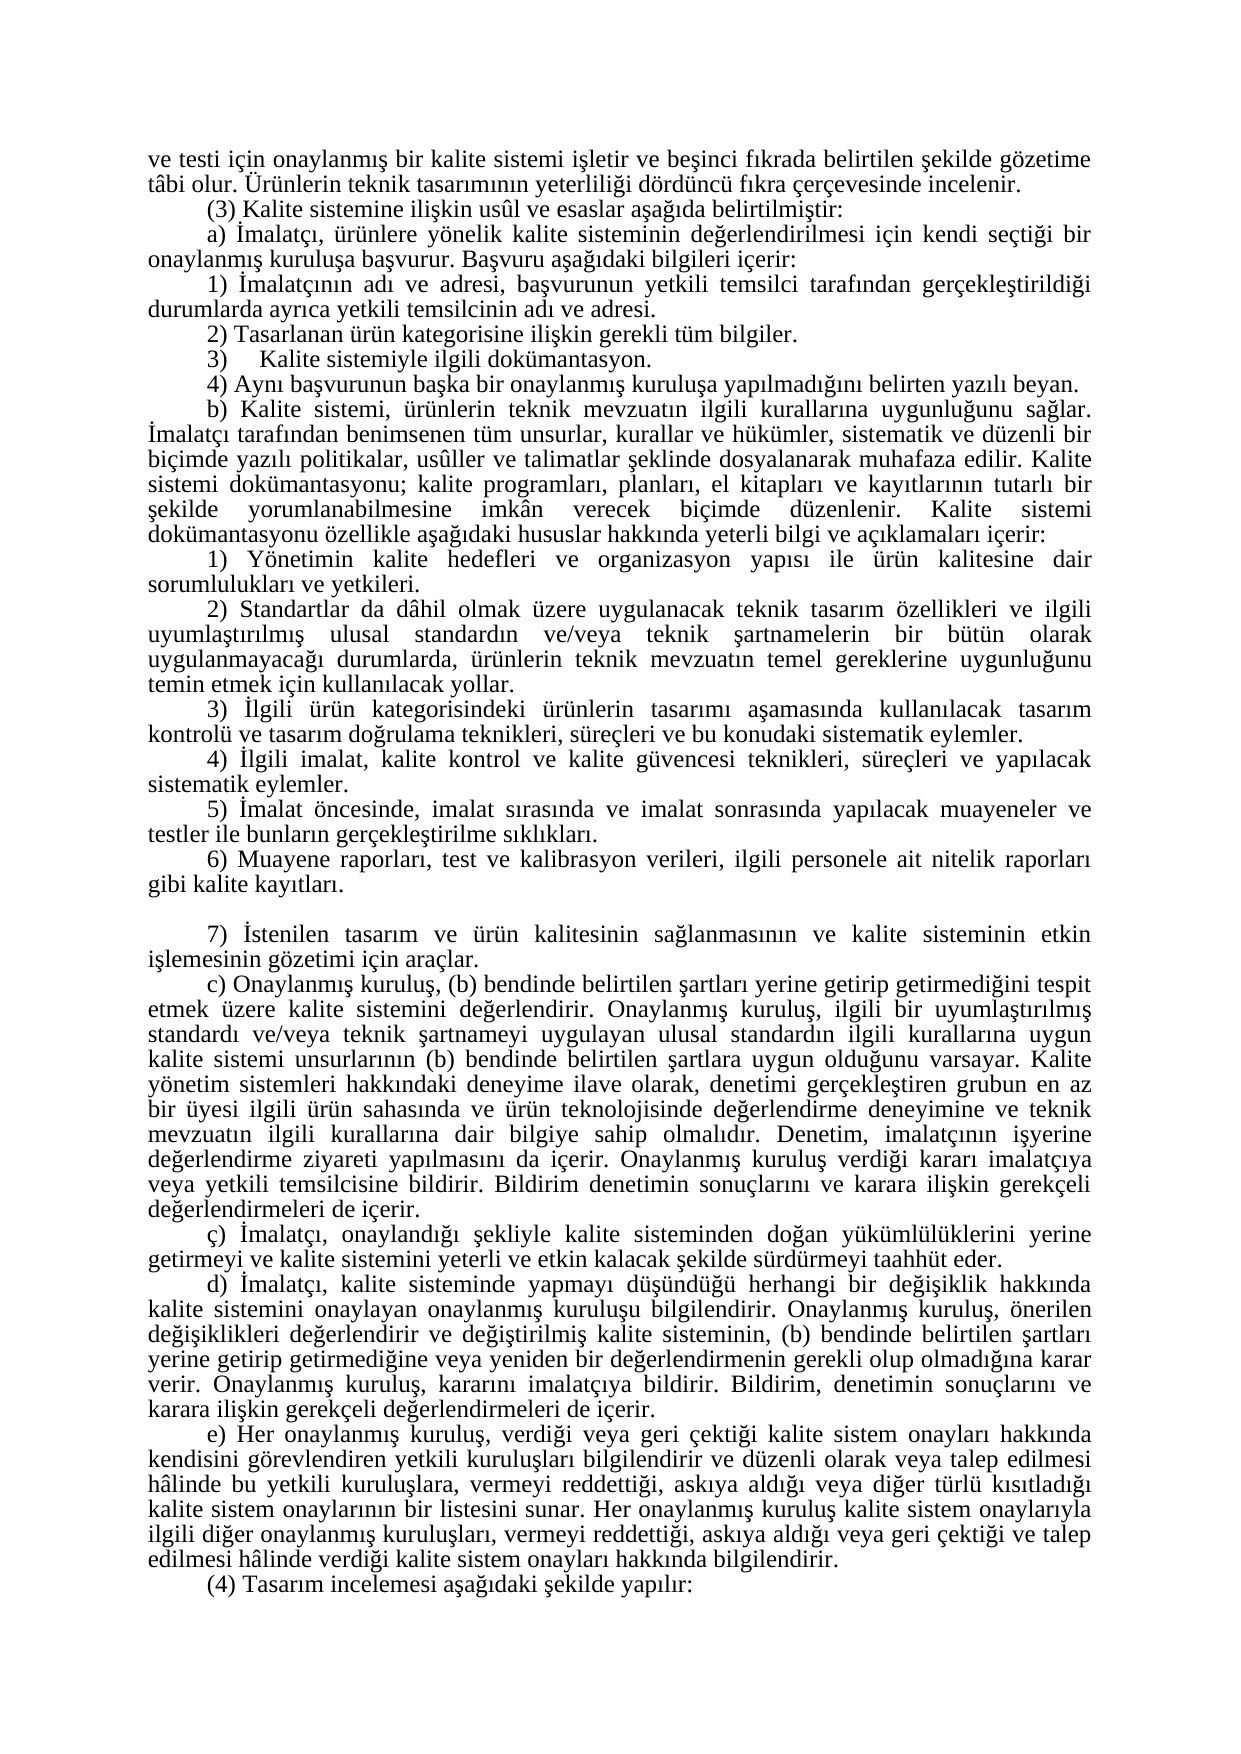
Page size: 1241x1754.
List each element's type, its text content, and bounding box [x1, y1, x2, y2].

text 5) İmalat öncesinde, imalat sırasında ve imalat sonrasında yapılacak muayeneler ve testler ile bunların gerçekleştirilme sıklıkları. [148, 798, 1093, 848]
text (3) Kalite sistemine ilişkin usûl ve esaslar aşağıda belirtilmiştir: [148, 198, 1093, 223]
text 7) İstenilen tasarım ve ürün kalitesinin sağlanmasının ve kalite sisteminin etkin işlemesinin gözetimi için araçlar. [148, 923, 1093, 973]
text b) Kalite sistemi, ürünlerin teknik mevzuatın ilgili kurallarına uygunluğunu sağlar. İmalatçı tarafından benimsenen tüm unsurlar, kurallar ve hükümler, sistematik ve düzenli bir biçimde yazılı politikalar, usûller ve talimatlar şeklinde dosyalanarak muhafaza edilir. Kalite sistemi dokümantasyonu; kalite programları, planları, el kitapları ve kayıtlarının tutarlı bir şekilde yorumlanabilmesine imkân verecek biçimde düzenlenir. Kalite sistemi dokümantasyonu özellikle aşağıdaki hususlar hakkında yeterli bilgi ve açıklamaları içerir: [148, 398, 1093, 548]
list Kalite sistemiyle ilgili dokümantasyon. [148, 348, 1093, 373]
text 3) İlgili ürün kategorisindeki ürünlerin tasarımı aşamasında kullanılacak tasarım kontrolü ve tasarım doğrulama teknikleri, süreçleri ve bu konudaki sistematik eylemler. [148, 698, 1093, 748]
text (4) Tasarım incelemesi aşağıdaki şekilde yapılır: [148, 1573, 1093, 1598]
text ç) İmalatçı, onaylandığı şekliyle kalite sisteminden doğan yükümlülüklerini yerine getirmeyi ve kalite sistemini yeterli ve etkin kalacak şekilde sürdürmeyi taahhüt eder. [148, 1223, 1093, 1273]
text 4) İlgili imalat, kalite kontrol ve kalite güvencesi teknikleri, süreçleri ve yapılacak sistematik eylemler. [148, 748, 1093, 798]
text d) İmalatçı, kalite sisteminde yapmayı düşündüğü herhangi bir değişiklik hakkında kalite sistemini onaylayan onaylanmış kuruluşu bilgilendirir. Onaylanmış kuruluş, önerilen değişiklikleri değerlendirir ve değiştirilmiş kalite sisteminin, (b) bendinde belirtilen şartları yerine getirip getirmediğine veya yeniden bir değerlendirmenin gerekli olup olmadığına karar verir. Onaylanmış kuruluş, kararını imalatçıya bildirir. Bildirim, denetimin sonuçlarını ve karara ilişkin gerekçeli değerlendirmeleri de içerir. [148, 1273, 1093, 1423]
text 2) Standartlar da dâhil olmak üzere uygulanacak teknik tasarım özellikleri ve ilgili uyumlaştırılmış ulusal standardın ve/veya teknik şartnamelerin bir bütün olarak uygulanmayacağı durumlarda, ürünlerin teknik mevzuatın temel gereklerine uygunluğunu temin etmek için kullanılacak yollar. [148, 598, 1093, 698]
text 1) İmalatçının adı ve adresi, başvurunun yetkili temsilci tarafından gerçekleştirildiği durumlarda ayrıca yetkili temsilcinin adı ve adresi. [148, 273, 1093, 323]
text 1) Yönetimin kalite hedefleri ve organizasyon yapısı ile ürün kalitesine dair sorumlulukları ve yetkileri. [148, 548, 1093, 598]
text e) Her onaylanmış kuruluş, verdiği veya geri çektiği kalite sistem onayları hakkında kendisini görevlendiren yetkili kuruluşları bilgilendirir ve düzenli olarak veya talep edilmesi hâlinde bu yetkili kuruluşlara, vermeyi reddettiği, askıya aldığı veya diğer türlü kısıtladığı kalite sistem onaylarının bir listesini sunar. Her onaylanmış kuruluş kalite sistem onaylarıyla ilgili diğer onaylanmış kuruluşları, vermeyi reddettiği, askıya aldığı veya geri çektiği ve talep edilmesi hâlinde verdiği kalite sistem onayları hakkında bilgilendirir. [148, 1423, 1093, 1573]
text 6) Muayene raporları, test ve kalibrasyon verileri, ilgili personele ait nitelik raporları gibi kalite kayıtları. [148, 848, 1093, 898]
text 4) Aynı başvurunun başka bir onaylanmış kuruluşa yapılmadığını belirten yazılı beyan. [148, 373, 1093, 398]
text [148, 148, 1093, 198]
text c) Onaylanmış kuruluş, (b) bendinde belirtilen şartları yerine getirip getirmediğini tespit etmek üzere kalite sistemini değerlendirir. Onaylanmış kuruluş, ilgili bir uyumlaştırılmış standardı ve/veya teknik şartnameyi uygulayan ulusal standardın ilgili kurallarına uygun kalite sistemi unsurlarının (b) bendinde belirtilen şartlara uygun olduğunu varsayar. Kalite yönetim sistemleri hakkındaki deneyime ilave olarak, denetimi gerçekleştiren grubun en az bir üyesi ilgili ürün sahasında ve ürün teknolojisinde değerlendirme deneyimine ve teknik mevzuatın ilgili kurallarına dair bilgiye sahip olmalıdır. Denetim, imalatçının işyerine değerlendirme ziyareti yapılmasını da içerir. Onaylanmış kuruluş verdiği kararı imalatçıya veya yetkili temsilcisine bildirir. Bildirim denetimin sonuçlarını ve karara ilişkin gerekçeli değerlendirmeleri de içerir. [148, 973, 1093, 1223]
text 2) Tasarlanan ürün kategorisine ilişkin gerekli tüm bilgiler. [148, 323, 1093, 348]
text a) İmalatçı, ürünlere yönelik kalite sisteminin değerlendirilmesi için kendi seçtiği bir onaylanmış kuruluşa başvurur. Başvuru aşağıdaki bilgileri içerir: [148, 223, 1093, 273]
